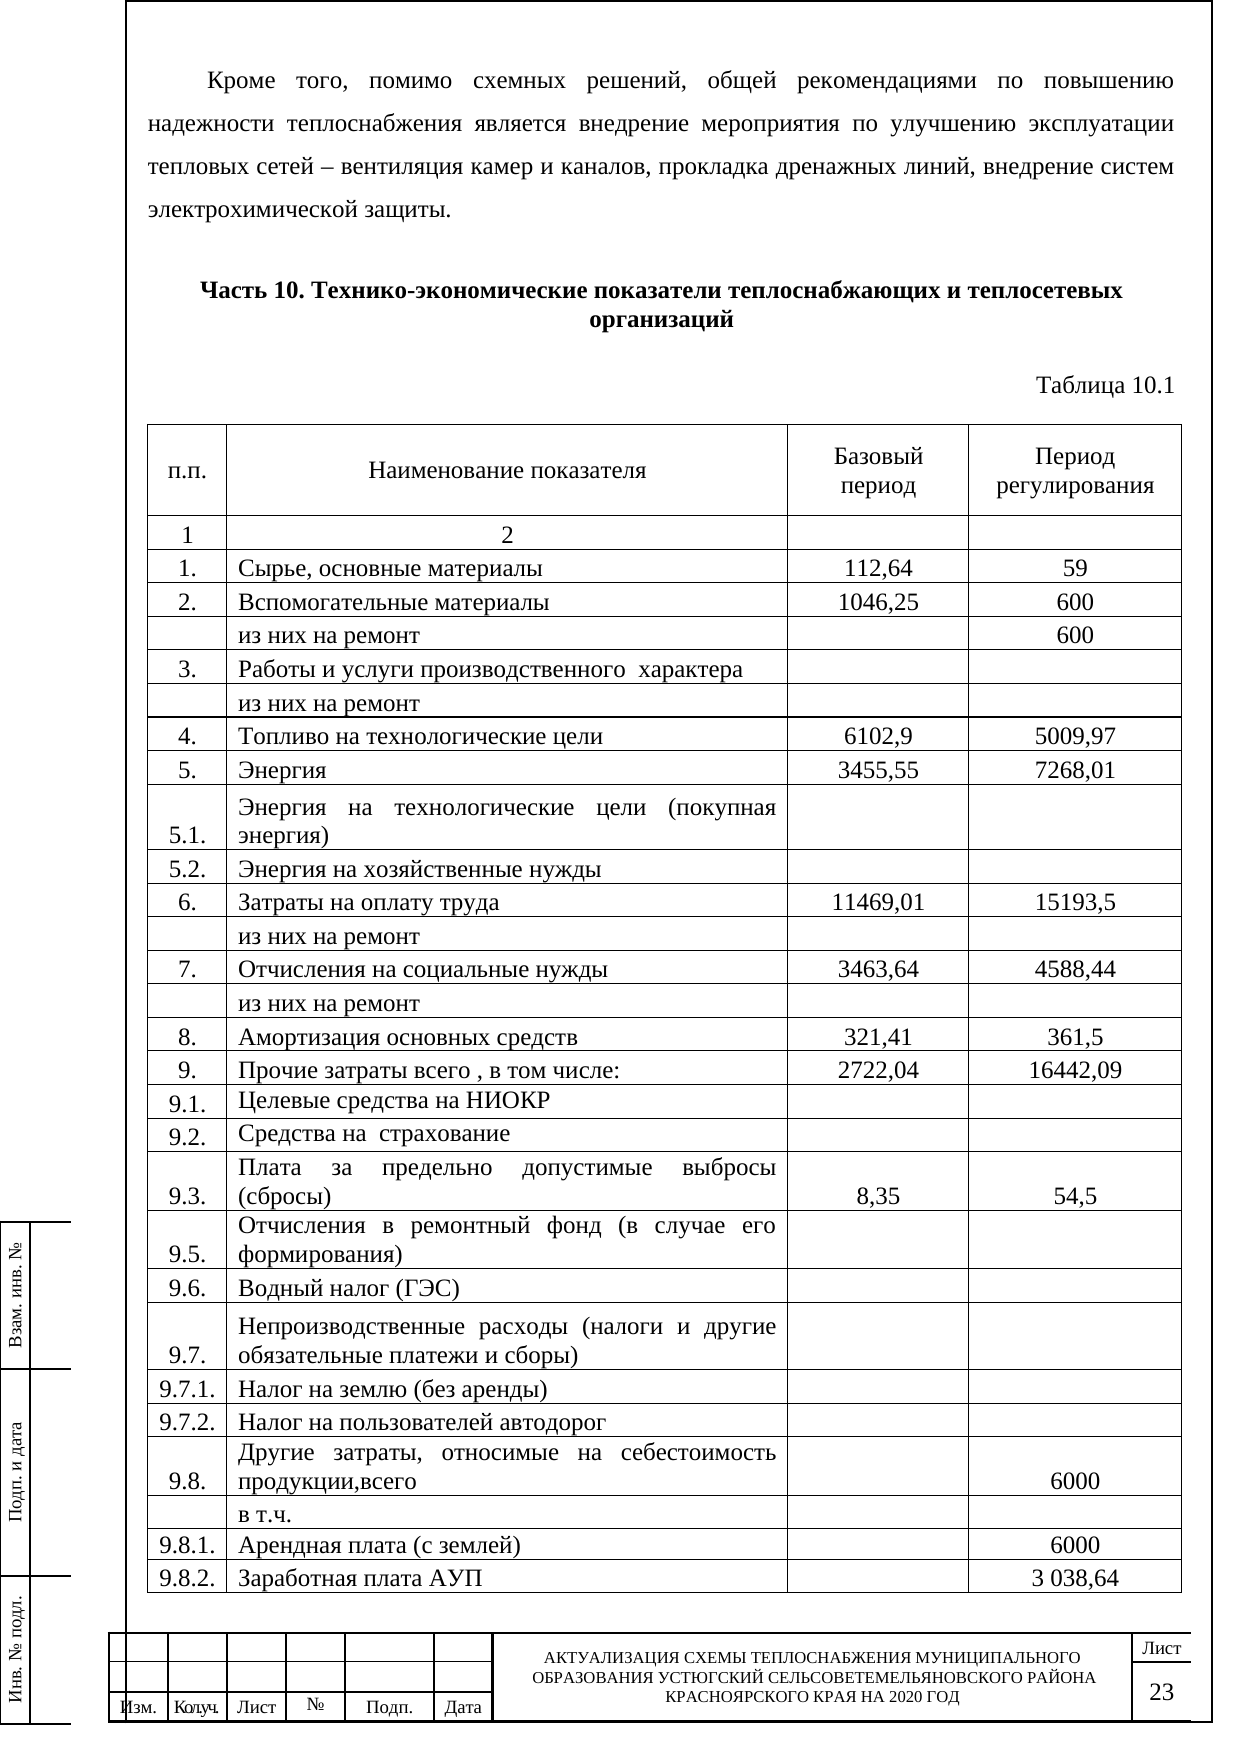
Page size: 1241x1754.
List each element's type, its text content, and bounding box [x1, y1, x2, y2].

table_cell [969, 785, 1181, 849]
table_cell 9.8.1. [148, 1529, 226, 1558]
table_cell 9.3. [148, 1152, 226, 1209]
table_cell 5.1. [148, 785, 226, 849]
table_cell 5009,97 [969, 718, 1181, 750]
table_cell 3463,64 [788, 951, 968, 983]
table_cell 9.8. [148, 1437, 226, 1494]
table_cell Целевые средства на НИОКР [227, 1085, 787, 1117]
table_cell Отчисления в ремонтный фонд (в случае его формирования) [227, 1211, 787, 1268]
table_cell Отчисления на социальные нужды [227, 951, 787, 983]
table_cell из них на ремонт [227, 917, 787, 950]
table_cell 1. [148, 550, 226, 582]
table_cell [788, 650, 968, 683]
table_cell Сырье, основные материалы [227, 550, 787, 582]
table_cell [788, 984, 968, 1017]
table_cell 3. [148, 650, 226, 683]
table_cell [788, 1437, 968, 1494]
table_cell [969, 1085, 1181, 1117]
table_cell Работы и услуги производственного характера [227, 650, 787, 683]
table_header п.п. [148, 425, 226, 515]
table_cell [969, 850, 1181, 883]
table_header Наименование показателя [227, 425, 787, 515]
table_cell Энергия на хозяйственные нужды [227, 850, 787, 883]
table_cell 16442,09 [969, 1051, 1181, 1084]
table_cell 8. [148, 1018, 226, 1050]
table_cell [788, 785, 968, 849]
table_cell Прочие затраты всего , в том числе: [227, 1051, 787, 1084]
table_cell Вспомогательные материалы [227, 583, 787, 616]
table_cell [969, 1404, 1181, 1436]
table_cell 9.8.2. [148, 1560, 226, 1592]
table_cell [788, 1269, 968, 1302]
table_cell [788, 1560, 968, 1592]
table_cell 9.7.1. [148, 1370, 226, 1402]
table_cell 2722,04 [788, 1051, 968, 1084]
table_cell [788, 850, 968, 883]
table_cell [788, 1496, 968, 1528]
table_cell [148, 984, 226, 1017]
subtitle Таблица 10.1 [930, 370, 1175, 399]
table_cell Энергия на технологические цели (покупная энергия) [227, 785, 787, 849]
table_cell 112,64 [788, 550, 968, 582]
table_cell 2. [148, 583, 226, 616]
table_cell [148, 684, 226, 716]
table_cell 8,35 [788, 1152, 968, 1209]
table_cell 9.2. [148, 1119, 226, 1151]
table_cell [788, 1085, 968, 1117]
table_cell Заработная плата АУП [227, 1560, 787, 1592]
table_cell 6000 [969, 1437, 1181, 1494]
table_cell Налог на пользователей автодорог [227, 1404, 787, 1436]
table_cell из них на ремонт [227, 684, 787, 716]
table_cell [148, 917, 226, 950]
table_cell [788, 1404, 968, 1436]
table_cell Налог на землю (без аренды) [227, 1370, 787, 1402]
table_cell Непроизводственные расходы (налоги и другие обязательные платежи и сборы) [227, 1303, 787, 1369]
table_cell 4588,44 [969, 951, 1181, 983]
table_cell 9. [148, 1051, 226, 1084]
table_cell 6000 [969, 1529, 1181, 1558]
table_cell [788, 1119, 968, 1151]
table_cell [788, 1303, 968, 1369]
table_cell 3455,55 [788, 751, 968, 783]
table_cell Другие затраты, относимые на себестоимость продукции,всего [227, 1437, 787, 1494]
table_cell Арендная плата (с землей) [227, 1529, 787, 1558]
table_cell из них на ремонт [227, 617, 787, 649]
table_cell [788, 1370, 968, 1402]
table_cell Топливо на технологические цели [227, 718, 787, 750]
table_cell [969, 1119, 1181, 1151]
table_cell Водный налог (ГЭС) [227, 1269, 787, 1302]
table_cell из них на ремонт [227, 984, 787, 1017]
table_cell [148, 1496, 226, 1528]
table_cell 59 [969, 550, 1181, 582]
table_header Период регулирования [969, 425, 1181, 515]
table_cell [969, 516, 1181, 549]
table_cell 4. [148, 718, 226, 750]
table_cell 361,5 [969, 1018, 1181, 1050]
table_cell [788, 917, 968, 950]
table_cell Амортизация основных средств [227, 1018, 787, 1050]
table_cell 15193,5 [969, 884, 1181, 916]
table_cell 9.5. [148, 1211, 226, 1268]
table_cell [969, 1303, 1181, 1369]
table_cell [788, 1211, 968, 1268]
table_cell 54,5 [969, 1152, 1181, 1209]
subtitle Часть 10. Технико-экономические показатели теплоснабжающих и теплосетевых организаций [148, 275, 1175, 332]
table_cell 9.1. [148, 1085, 226, 1117]
table_cell 1046,25 [788, 583, 968, 616]
table_cell 600 [969, 617, 1181, 649]
table_cell 321,41 [788, 1018, 968, 1050]
table_cell 5. [148, 751, 226, 783]
table_cell [788, 516, 968, 549]
table_cell 11469,01 [788, 884, 968, 916]
table_cell [788, 684, 968, 716]
table_cell 9.6. [148, 1269, 226, 1302]
table_cell 9.7.2. [148, 1404, 226, 1436]
table_cell [969, 650, 1181, 683]
table_cell [969, 1496, 1181, 1528]
table_cell 5.2. [148, 850, 226, 883]
table_cell [148, 617, 226, 649]
table_cell 2 [227, 516, 787, 549]
table_header Базовый период [788, 425, 968, 515]
table_cell 3 038,64 [969, 1560, 1181, 1592]
table_cell Средства на страхование [227, 1119, 787, 1151]
table_cell [969, 984, 1181, 1017]
table_cell 6. [148, 884, 226, 916]
table_cell Энергия [227, 751, 787, 783]
text Кроме того, помимо схемных решений, общей рекомендациями по повышению надежности теплоснабжения является внедрение мероприятия по улучшению эксплуатации тепловых сетей – вентиляция камер и каналов, прокладка дренажных линий, внедрение систем электрохимической защиты. [148, 65, 1175, 223]
table_cell [969, 1370, 1181, 1402]
table_cell 9.7. [148, 1303, 226, 1369]
table_cell [788, 617, 968, 649]
table_cell 6102,9 [788, 718, 968, 750]
table_cell [969, 684, 1181, 716]
table_cell Плата за предельно допустимые выбросы (сбросы) [227, 1152, 787, 1209]
table_cell 600 [969, 583, 1181, 616]
table_cell [969, 1211, 1181, 1268]
table_cell [788, 1529, 968, 1558]
table_cell 1 [148, 516, 226, 549]
table_cell 7. [148, 951, 226, 983]
table_cell в т.ч. [227, 1496, 787, 1528]
table_cell Затраты на оплату труда [227, 884, 787, 916]
table_cell [969, 917, 1181, 950]
table_cell 7268,01 [969, 751, 1181, 783]
table_cell [969, 1269, 1181, 1302]
